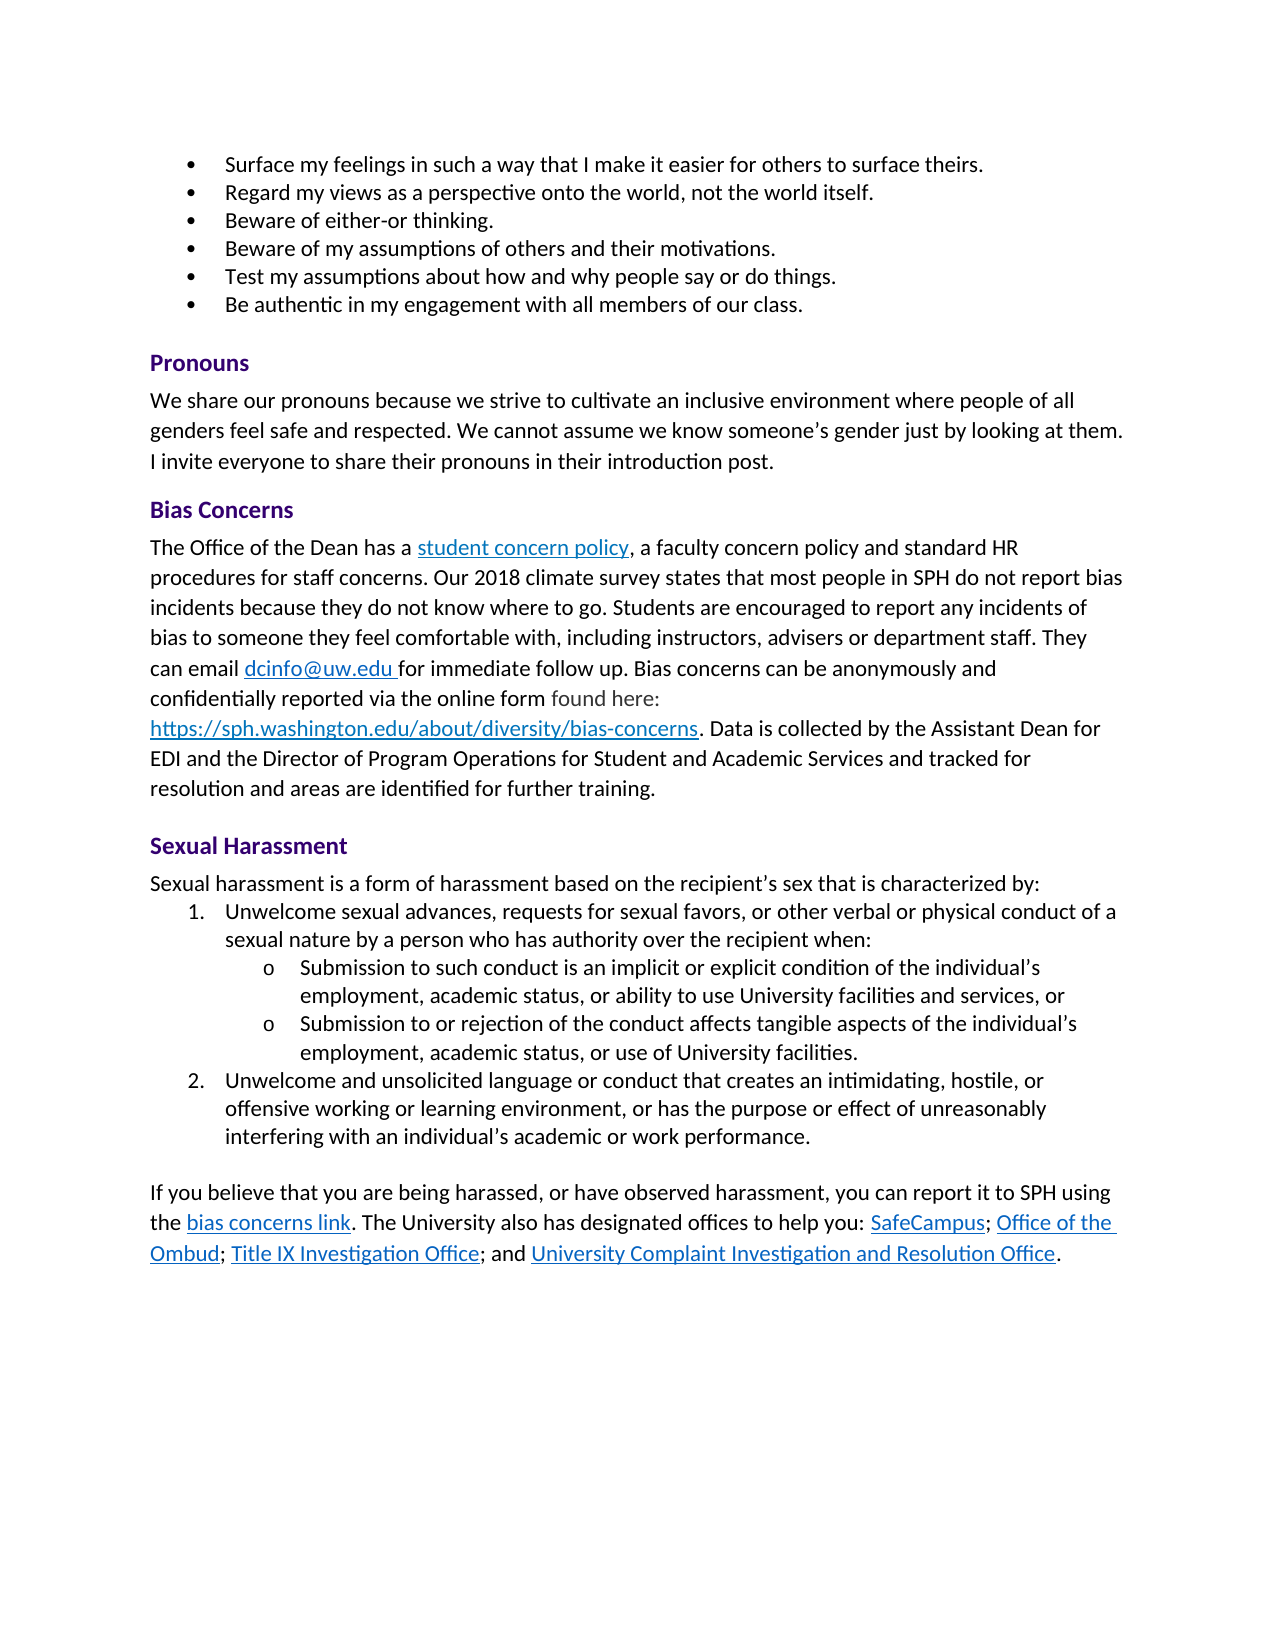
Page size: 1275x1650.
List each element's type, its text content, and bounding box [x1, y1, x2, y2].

list Regard my views as a perspective onto the world, not the world itself. [187, 178, 1125, 206]
text We share our pronouns because we strive to cultivate an inclusive environment where people of all genders feel safe and respected. We cannot assume we know someone’s gender just by looking at them. I invite everyone to share their pronouns in their introduction post. [150, 386, 1125, 475]
text The Office of the Dean has a student concern policy, a faculty concern policy and standard HR procedures for staff concerns. Our 2018 climate survey states that most people in SPH do not report bias incidents because they do not know where to go. Students are encouraged to report any incidents of bias to someone they feel comfortable with, including instructors, advisers or department staff. They can email dcinfo@uw.edu for immediate follow up. Bias concerns can be anonymously and confidentially reported via the online form found here: https://sph.washington.edu/about/diversity/bias-concerns. Data is collected by the Assistant Dean for EDI and the Director of Program Operations for Student and Academic Services and tracked for resolution and areas are identified for further training. [150, 533, 1125, 803]
text Sexual harassment is a form of harassment based on the recipient’s sex that is characterized by: [150, 869, 1125, 897]
list Test my assumptions about how and why people say or do things. [187, 262, 1125, 290]
list Unwelcome and unsolicited language or conduct that creates an intimidating, hostile, or offensive working or learning environment, or has the purpose or effect of unreasonably interfering with an individual’s academic or work performance. [187, 1066, 1125, 1150]
subtitle Sexual Harassment [150, 830, 1125, 860]
text If you believe that you are being harassed, or have observed harassment, you can report it to SPH using the bias concerns link. The University also has designated offices to help you: SafeCampus; Office of the Ombud; Title IX Investigation Office; and University Complaint Investigation and Resolution Office. [150, 1178, 1125, 1267]
list Be authentic in my engagement with all members of our class. [187, 290, 1125, 318]
list Submission to or rejection of the conduct affects tangible aspects of the individual’s employment, academic status, or use of University facilities. [262, 1009, 1125, 1066]
list Beware of either-or thinking. [187, 206, 1125, 234]
list Submission to such conduct is an implicit or explicit condition of the individual’s employment, academic status, or ability to use University facilities and services, or [262, 953, 1125, 1009]
list Beware of my assumptions of others and their motivations. [187, 234, 1125, 262]
subtitle Pronouns [150, 347, 1125, 378]
list Unwelcome sexual advances, requests for sexual favors, or other verbal or physical conduct of a sexual nature by a person who has authority over the recipient when: [187, 897, 1125, 953]
subtitle Bias Concerns [150, 494, 1125, 524]
list Surface my feelings in such a way that I make it easier for others to surface theirs. [187, 150, 1125, 178]
